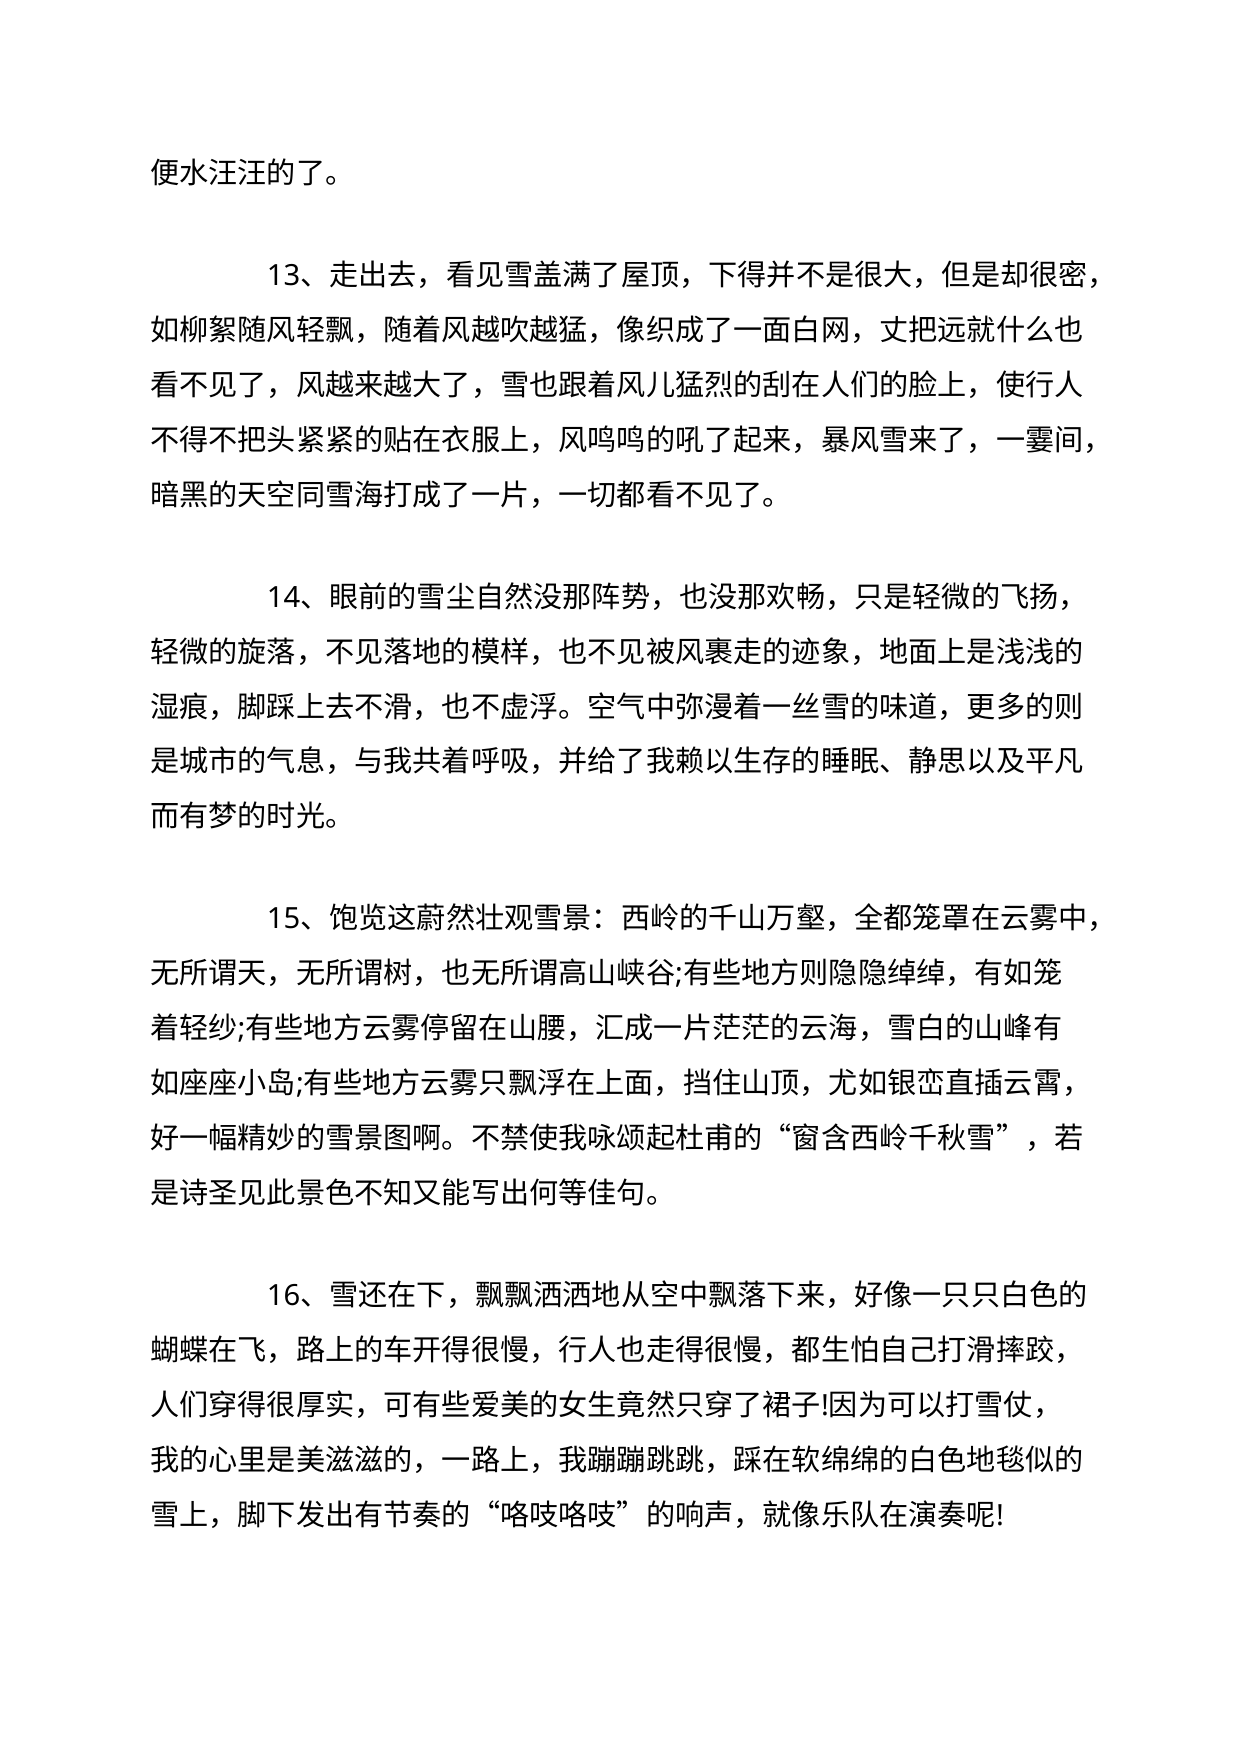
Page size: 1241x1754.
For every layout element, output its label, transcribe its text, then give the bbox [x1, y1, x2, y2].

text 16、雪还在下，飘飘洒洒地从空中飘落下来，好像一只只白色的蝴蝶在飞，路上的车开得很慢，行人也走得很慢，都生怕自己打滑摔跤，人们穿得很厚实，可有些爱美的女生竟然只穿了裙子!因为可以打雪仗，我的心里是美滋滋的，一路上，我蹦蹦跳跳，踩在软绵绵的白色地毯似的雪上，脚下发出有节奏的“咯吱咯吱”的响声，就像乐队在演奏呢! [150, 1271, 1090, 1533]
text 15、饱览这蔚然壮观雪景：西岭的千山万壑，全都笼罩在云雾中，无所谓天，无所谓树，也无所谓高山峡谷;有些地方则隐隐绰绰，有如笼着轻纱;有些地方云雾停留在山腰，汇成一片茫茫的云海，雪白的山峰有如座座小岛;有些地方云雾只飘浮在上面，挡住山顶，尤如银峦直插云霄，好一幅精妙的雪景图啊。不禁使我咏颂起杜甫的“窗含西岭千秋雪”，若是诗圣见此景色不知又能写出何等佳句。 [150, 895, 1090, 1212]
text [150, 150, 1090, 192]
text 14、眼前的雪尘自然没那阵势，也没那欢畅，只是轻微的飞扬，轻微的旋落，不见落地的模样，也不见被风裹走的迹象，地面上是浅浅的湿痕，脚踩上去不滑，也不虚浮。空气中弥漫着一丝雪的味道，更多的则是城市的气息，与我共着呼吸，并给了我赖以生存的睡眠、静思以及平凡而有梦的时光。 [150, 573, 1090, 835]
text 13、走出去，看见雪盖满了屋顶，下得并不是很大，但是却很密，如柳絮随风轻飘，随着风越吹越猛，像织成了一面白网，丈把远就什么也看不见了，风越来越大了，雪也跟着风儿猛烈的刮在人们的脸上，使行人不得不把头紧紧的贴在衣服上，风鸣鸣的吼了起来，暴风雪来了，一霎间，暗黑的天空同雪海打成了一片，一切都看不见了。 [150, 252, 1090, 514]
